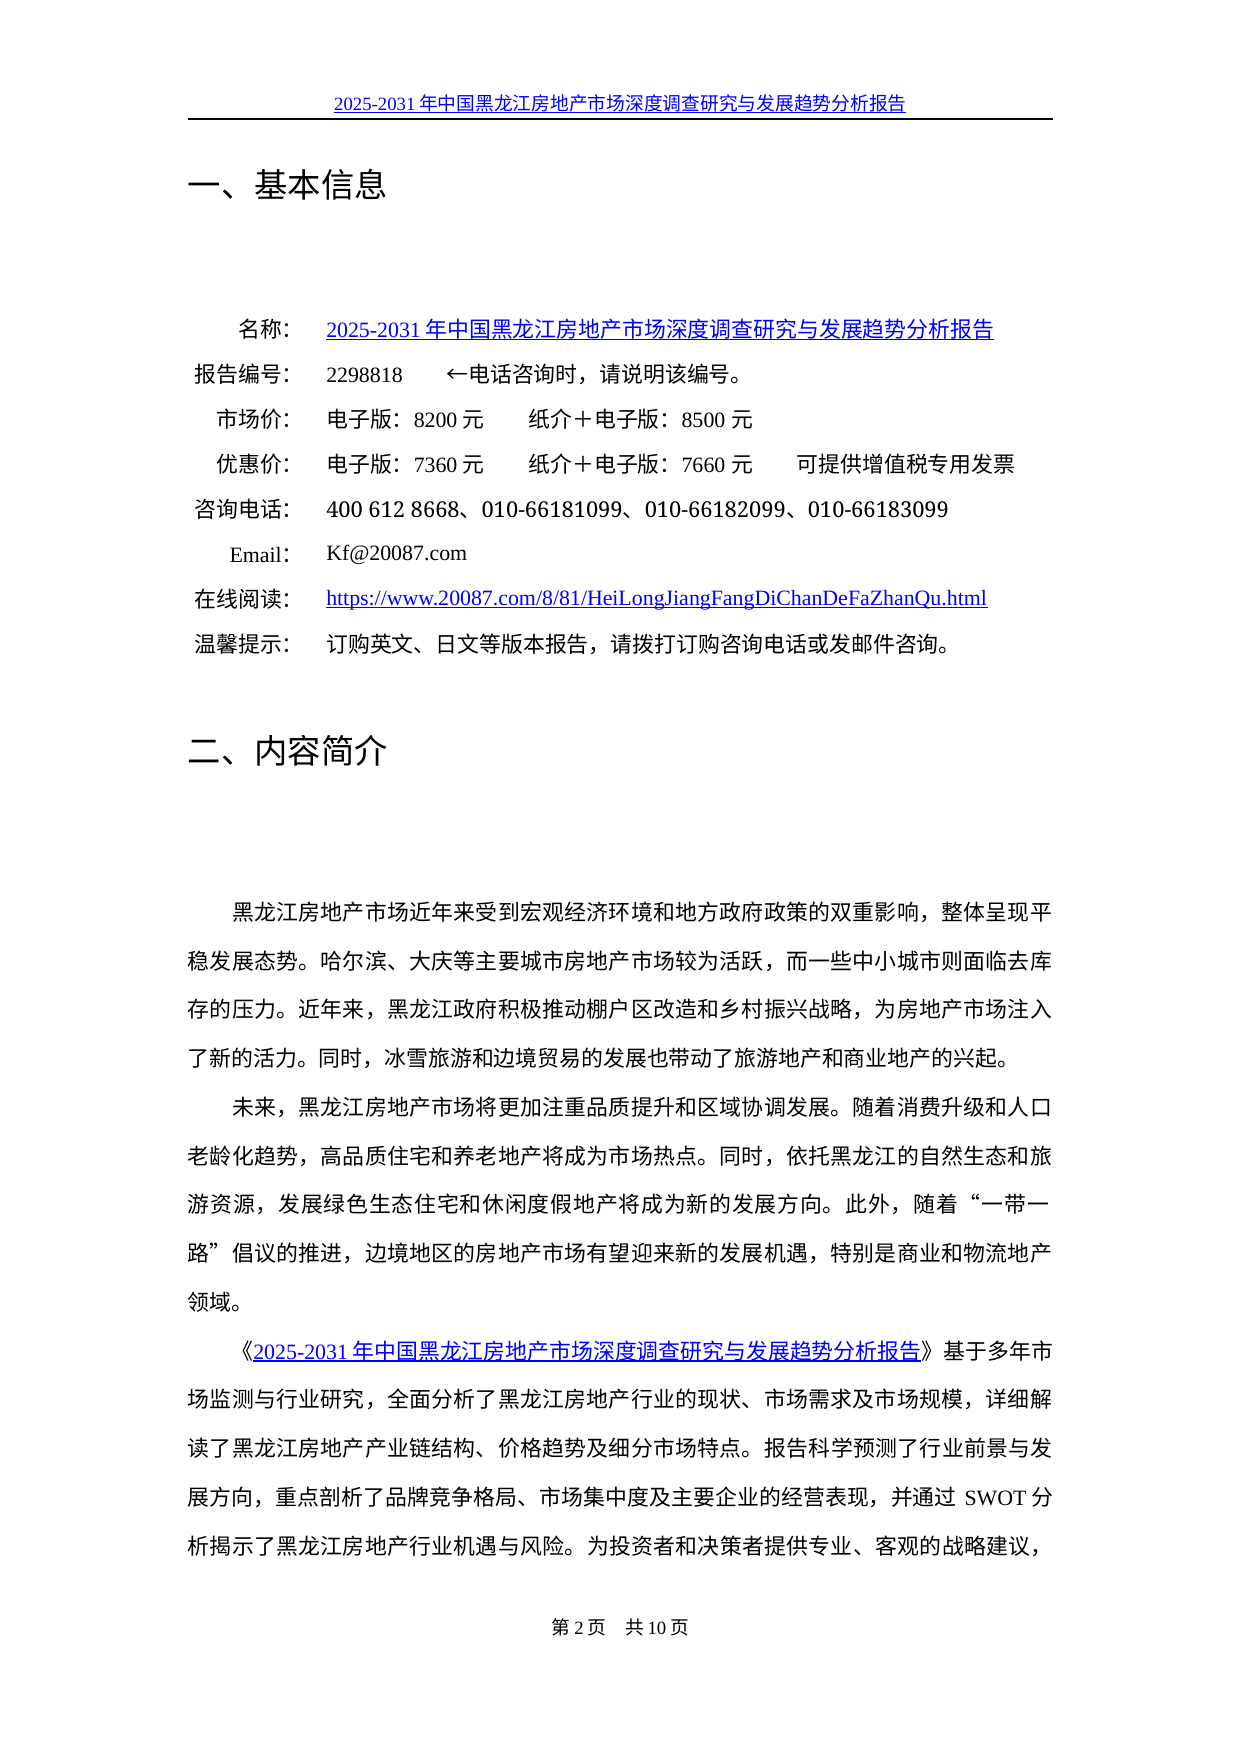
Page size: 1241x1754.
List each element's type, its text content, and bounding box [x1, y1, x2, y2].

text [187, 894, 1053, 1561]
table_cell 市场价： [167, 402, 315, 447]
table_cell [315, 582, 1073, 627]
table_cell 电子版：8200 元 纸介＋电子版：8500 元 [315, 402, 1073, 447]
table_cell 温馨提示： [167, 627, 315, 672]
table_cell 2298818 ←电话咨询时，请说明该编号。 [315, 357, 1073, 402]
table_cell 在线阅读： [167, 582, 315, 627]
table_cell Kf@20087.com [315, 537, 1073, 582]
title 二、内容简介 [187, 717, 1053, 782]
title 一、基本信息 [187, 150, 1053, 215]
table_header 名称： [167, 312, 315, 357]
table_header 2025-2031年中国黑龙江房地产市场深度调查研究与发展趋势分析报告 [315, 312, 1073, 357]
table_cell Email： [167, 537, 315, 582]
table_cell 咨询电话： [167, 492, 315, 537]
table_cell 优惠价： [167, 447, 315, 492]
table_cell 400 612 8668、010-66181099、010-66182099、010-66183099 [315, 492, 1073, 537]
table_cell 报告编号： [167, 357, 315, 402]
table_cell 订购英文、日文等版本报告，请拨打订购咨询电话或发邮件咨询。 [315, 627, 1073, 672]
table_cell 电子版：7360 元 纸介＋电子版：7660 元 可提供增值税专用发票 [315, 447, 1073, 492]
